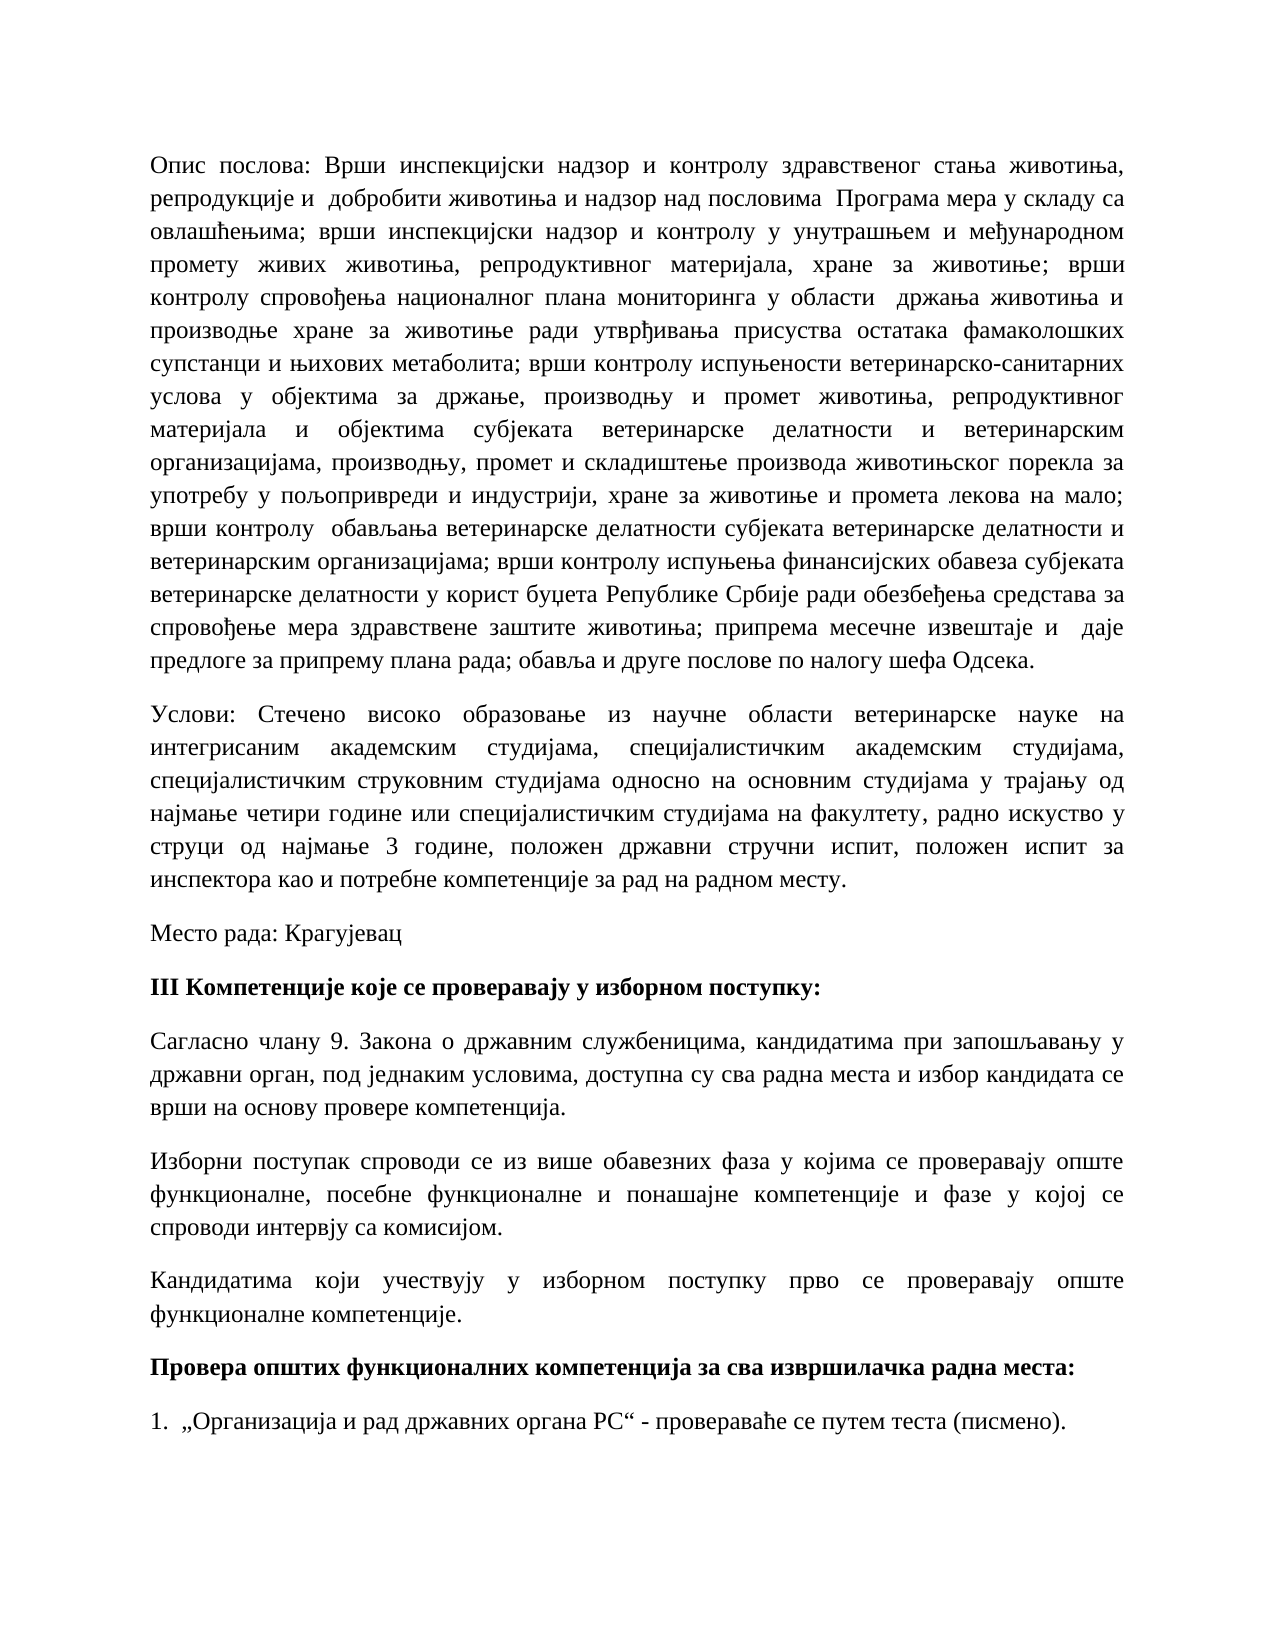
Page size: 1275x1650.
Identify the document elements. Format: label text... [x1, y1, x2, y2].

text Услови: Стечено високо образовање из научне области ветеринарске науке на интегрисаним академским студијама, специјалистичким академским студијама, специјалистичким струковним студијама односно на основним студијама у трајању од најмање четири године или специјалистичким студијама на факултету, радно искуство у струци од најмање 3 године, положен државни стручни испит, положен испит за инспектора као и потребне компетенције за рад на радном месту. [150, 699, 1125, 893]
text Провера општих функционалних компетенција за сва извршилачка радна места: [150, 1352, 1125, 1381]
text III Компетенције које се проверавају у изборном поступку: [150, 972, 1125, 1001]
text Опис послова: Врши инспекцијски надзор и контролу здравственог стања животиња, репродукције и добробити животиња и надзор над пословима Програма мера у складу са овлашћењима; врши инспекцијски надзор и контролу у унутрашњем и међународном промету живих животиња, репродуктивног материјала, хране за животиње; врши контролу спровођења националног плана мониторинга у области држања животиња и производње хране за животиње ради утврђивања присуства остатака фамаколошких супстанци и њихових метаболита; врши контролу испуњености ветеринарско-санитарних услова у објектима за држање, производњу и промет животиња, репродуктивног материјала и објектима субјеката ветеринарске делатности и ветеринарским организацијама, производњу, промет и складиштење производа животињског порекла за употребу у пољопривреди и индустрији, хране за животиње и промета лекова на мало; врши контролу обављања ветеринарске делатности субјеката ветеринарске делатности и ветеринарским организацијама; врши контролу испуњења финансијских обавеза субјеката ветеринарске делатности у корист буџета Републике Србије ради обезбеђења средстава за спровођење мера здравствене заштите животиња; припрема месечне извештаје и даје предлоге за припрему плана рада; обавља и друге послове по налогу шефа Одсека. [150, 150, 1125, 674]
text Место рада: Крагујевац [150, 918, 1125, 947]
text Кандидатима који учествују у изборном поступку прво се проверавају опште функционалне компетенције. [150, 1266, 1125, 1327]
text Изборни поступак спроводи се из више обавезних фаза у којима се проверавају опште функционалне, посебне функционалне и понашајне компетенције и фазе у којој се спроводи интервју са комисијом. [150, 1146, 1125, 1241]
text Сагласно члану 9. Закона о државним службеницима, кандидатима при запошљавању у државни орган, под једнаким условима, доступна су сва радна места и избор кандидата се врши на основу провере компетенција. [150, 1026, 1125, 1121]
text 1. „Организација и рад државних органа РС“ - провераваће се путем теста (писмено). [150, 1406, 1125, 1435]
